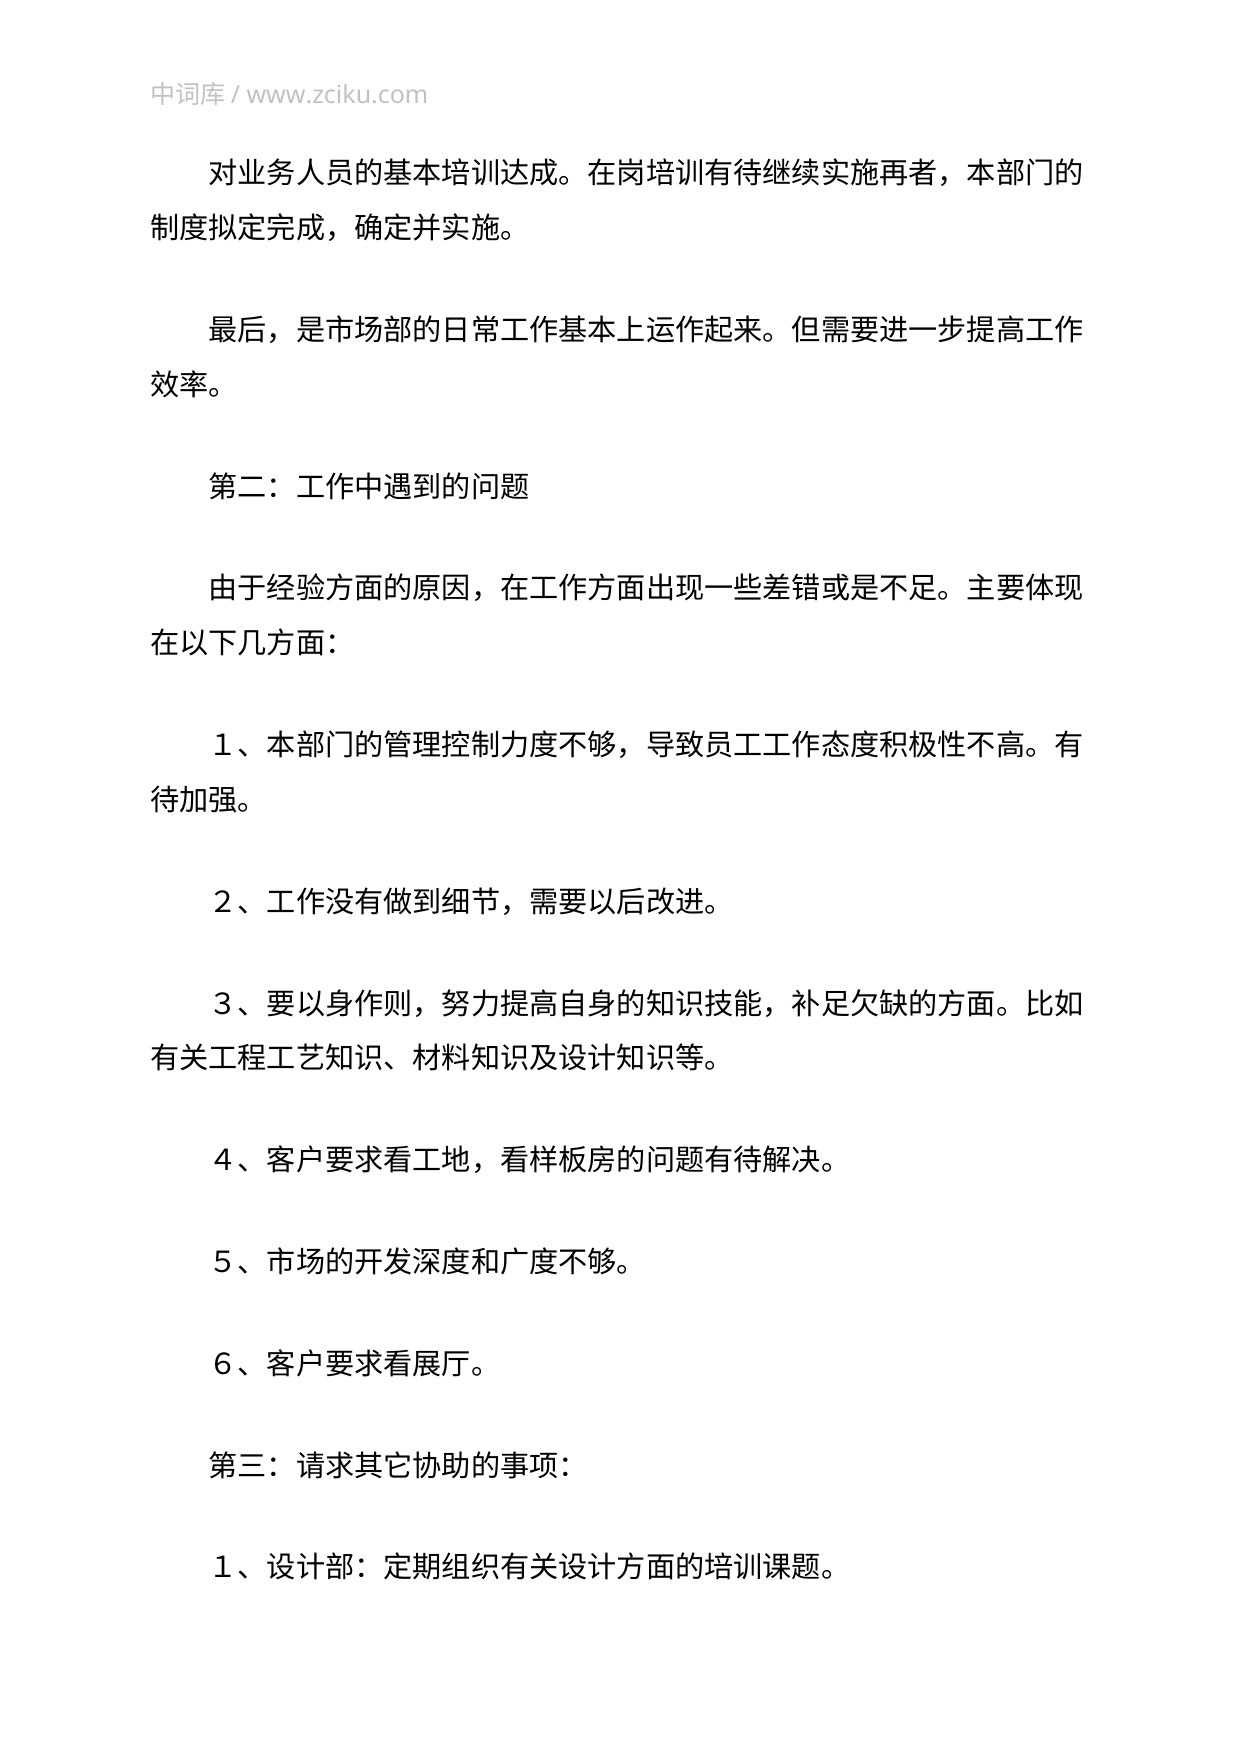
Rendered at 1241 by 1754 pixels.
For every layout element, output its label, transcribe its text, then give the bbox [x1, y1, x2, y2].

text ５、市场的开发深度和广度不够。 [150, 1239, 1090, 1281]
text 对业务人员的基本培训达成。在岗培训有待继续实施再者，本部门的制度拟定完成，确定并实施。 [150, 150, 1090, 247]
text 第三：请求其它协助的事项： [150, 1442, 1090, 1484]
text ６、客户要求看展厅。 [150, 1340, 1090, 1383]
text 由于经验方面的原因，在工作方面出现一些差错或是不足。主要体现在以下几方面： [150, 565, 1090, 662]
text ２、工作没有做到细节，需要以后改进。 [150, 878, 1090, 921]
text １、设计部：定期组织有关设计方面的培训课题。 [150, 1544, 1090, 1586]
text ３、要以身作则，努力提高自身的知识技能，补足欠缺的方面。比如有关工程工艺知识、材料知识及设计知识等。 [150, 980, 1090, 1077]
text ４、客户要求看工地，看样板房的问题有待解决。 [150, 1137, 1090, 1179]
text １、本部门的管理控制力度不够，导致员工工作态度积极性不高。有待加强。 [150, 722, 1090, 819]
text 第二：工作中遇到的问题 [150, 463, 1090, 506]
text 最后，是市场部的日常工作基本上运作起来。但需要进一步提高工作效率。 [150, 307, 1090, 404]
